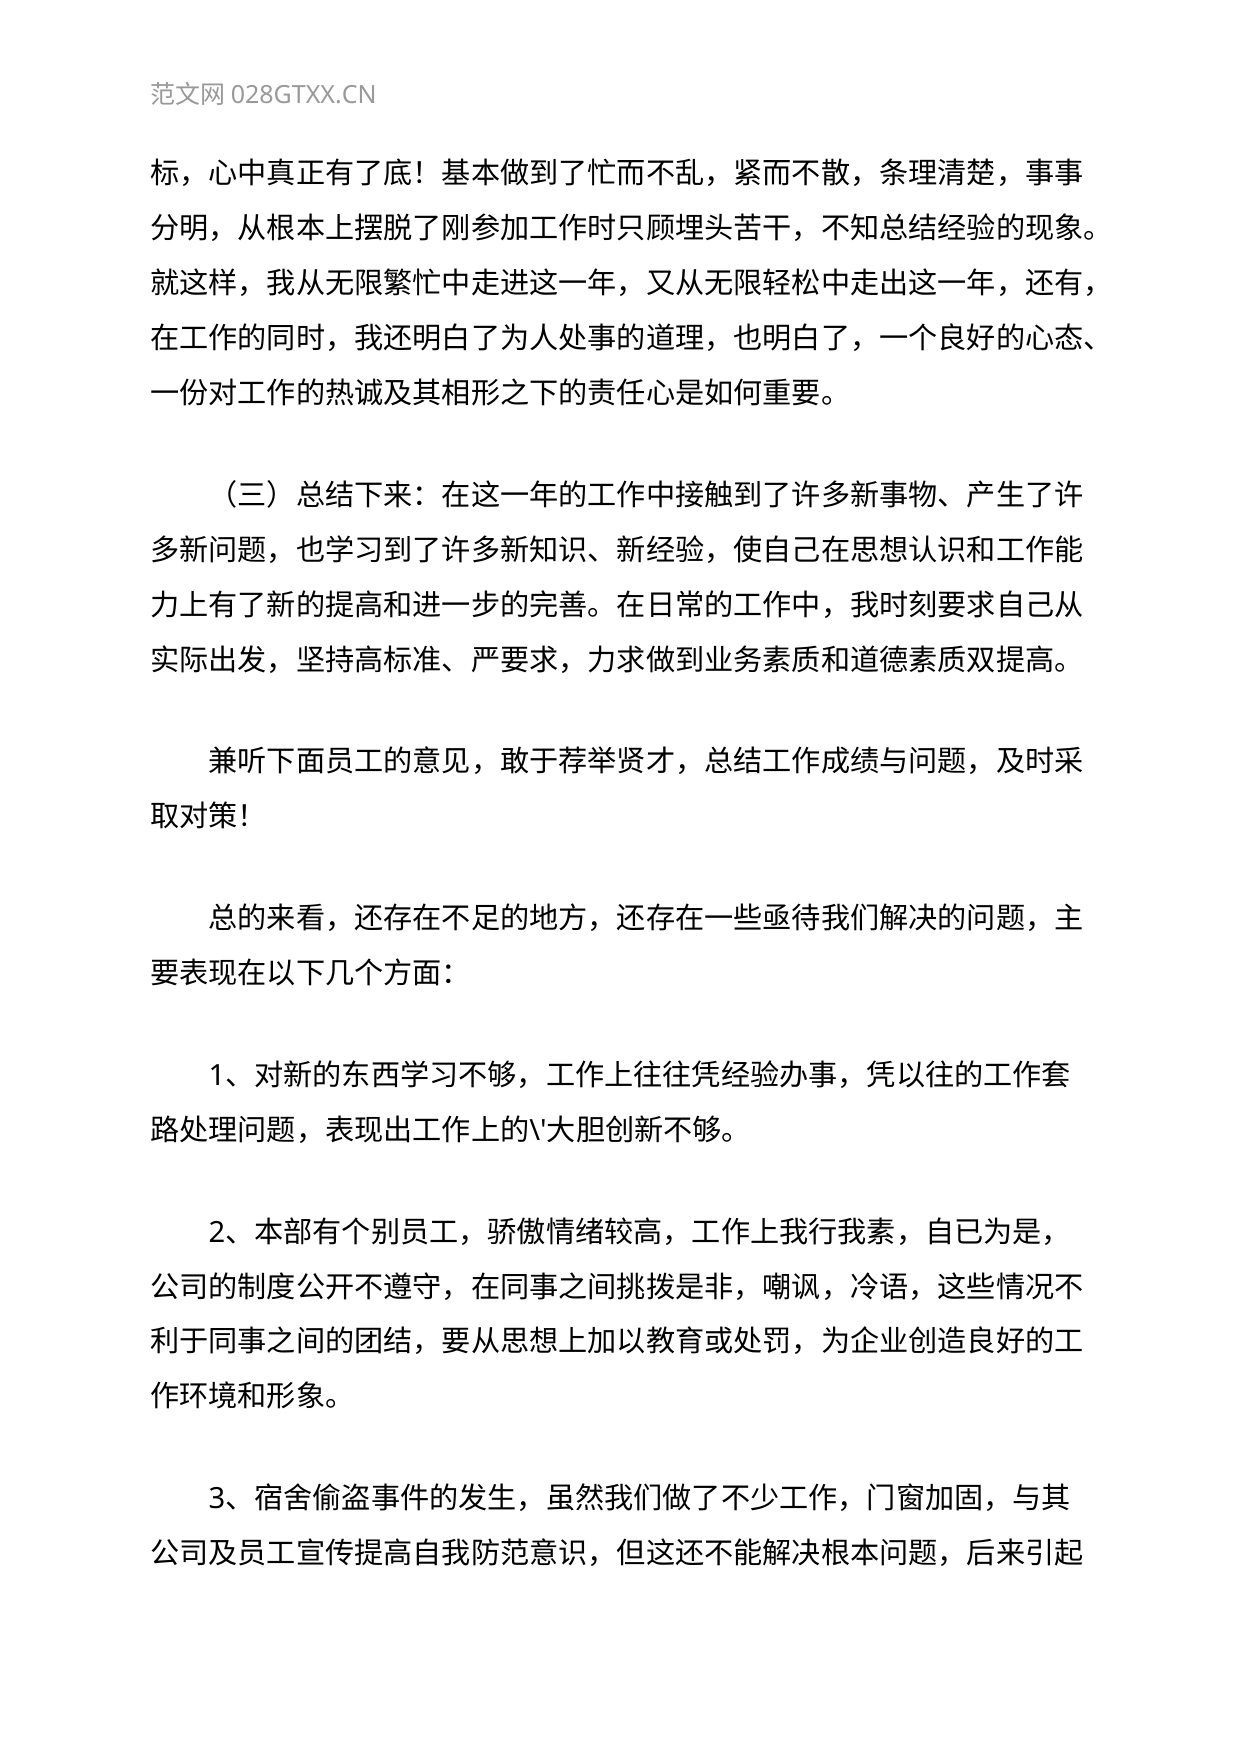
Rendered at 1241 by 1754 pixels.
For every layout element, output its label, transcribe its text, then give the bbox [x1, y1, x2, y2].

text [150, 150, 1090, 412]
text 兼听下面员工的意见，敢于荐举贤才，总结工作成绩与问题，及时采取对策！ [150, 738, 1090, 835]
text 2、本部有个别员工，骄傲情绪较高，工作上我行我素，自已为是，公司的制度公开不遵守，在同事之间挑拨是非，嘲讽，冷语，这些情况不利于同事之间的团结，要从思想上加以教育或处罚，为企业创造良好的工作环境和形象。 [150, 1208, 1090, 1415]
text 1、对新的东西学习不够，工作上往往凭经验办事，凭以往的工作套路处理问题，表现出工作上的\'大胆创新不够。 [150, 1051, 1090, 1148]
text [150, 1475, 1090, 1572]
text 总的来看，还存在不足的地方，还存在一些亟待我们解决的问题，主要表现在以下几个方面： [150, 894, 1090, 992]
text （三）总结下来：在这一年的工作中接触到了许多新事物、产生了许多新问题，也学习到了许多新知识、新经验，使自己在思想认识和工作能力上有了新的提高和进一步的完善。在日常的工作中，我时刻要求自己从实际出发，坚持高标准、严要求，力求做到业务素质和道德素质双提高。 [150, 471, 1090, 678]
